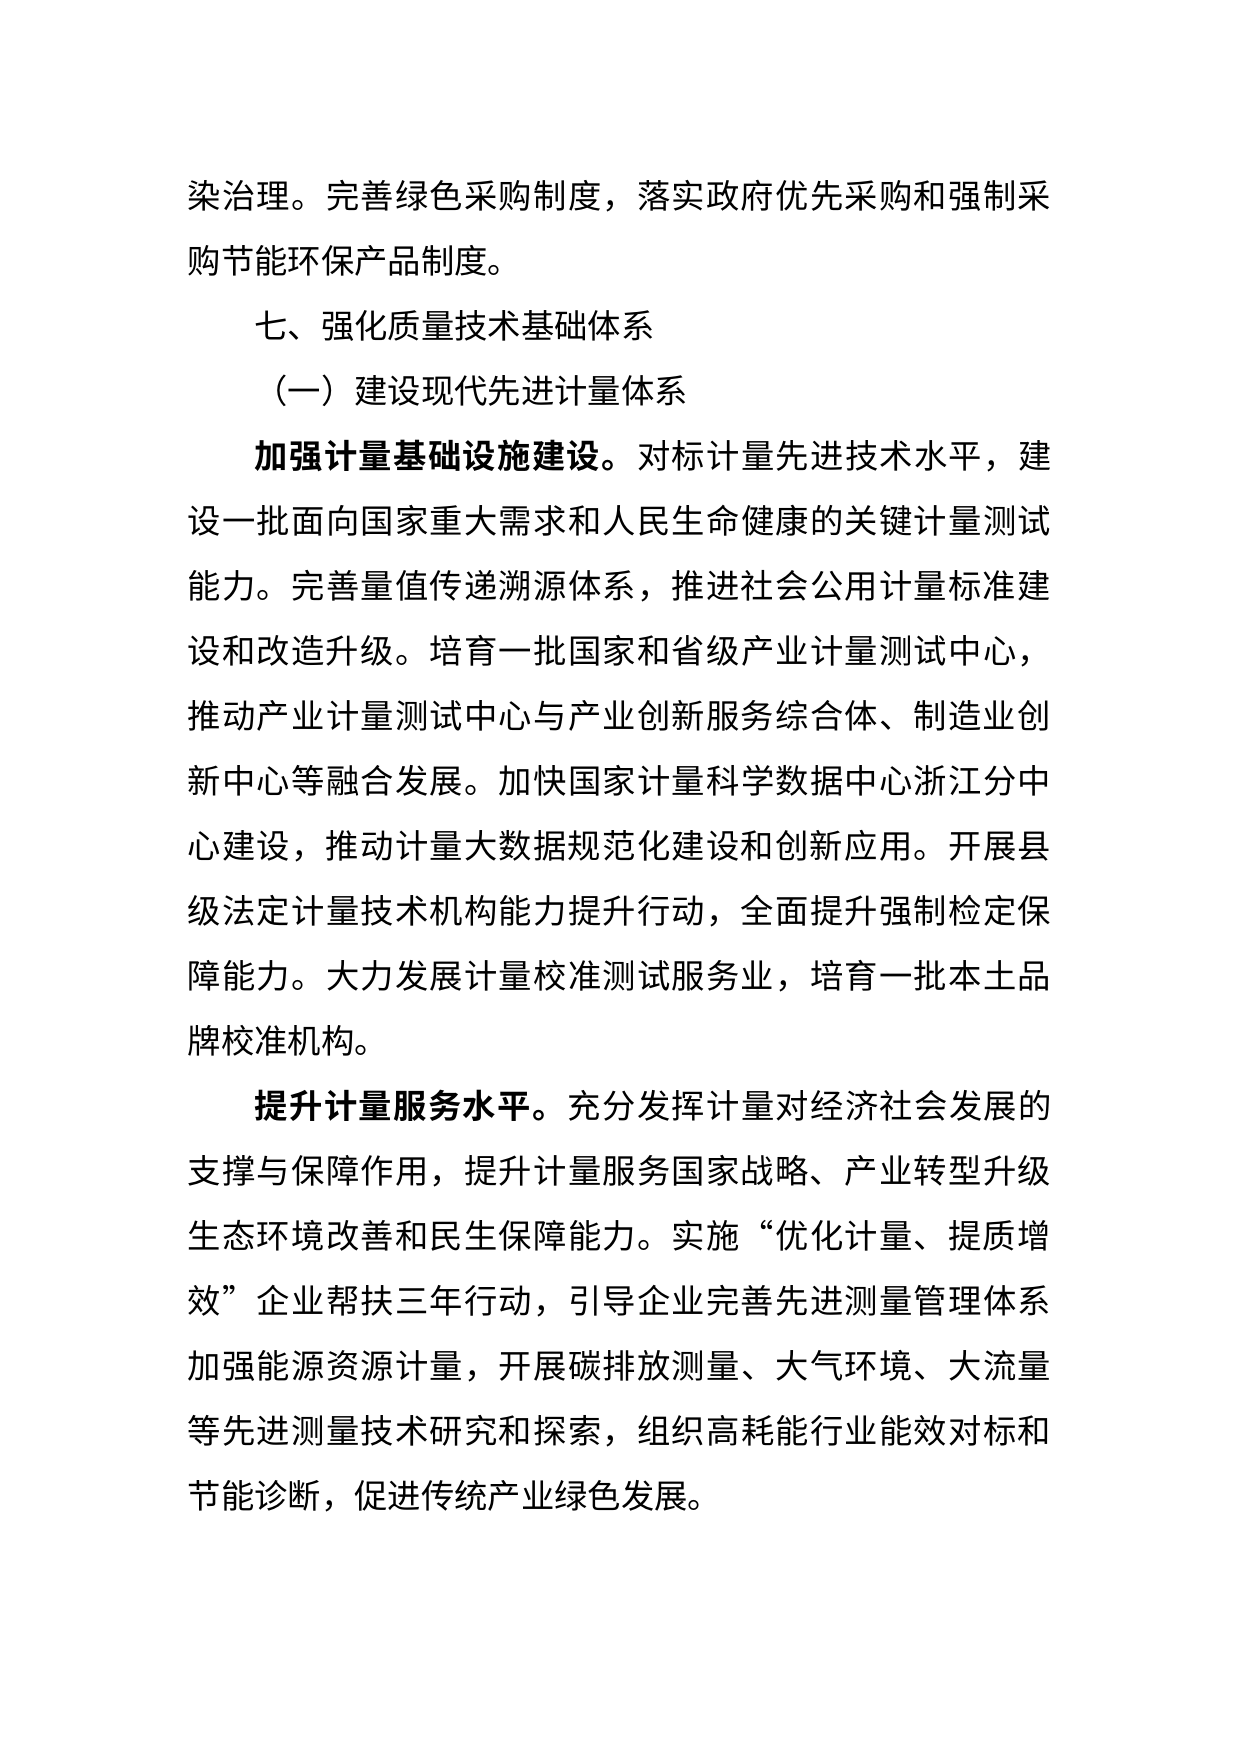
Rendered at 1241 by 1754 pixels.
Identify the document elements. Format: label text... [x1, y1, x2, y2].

text （一）建设现代先进计量体系 [187, 357, 1053, 422]
text 加强计量基础设施建设。对标计量先进技术水平，建设一批面向国家重大需求和人民生命健康的关键计量测试能力。完善量值传递溯源体系，推进社会公用计量标准建设和改造升级。培育一批国家和省级产业计量测试中心，推动产业计量测试中心与产业创新服务综合体、制造业创新中心等融合发展。加快国家计量科学数据中心浙江分中心建设，推动计量大数据规范化建设和创新应用。开展县级法定计量技术机构能力提升行动，全面提升强制检定保障能力。大力发展计量校准测试服务业，培育一批本土品牌校准机构。 [187, 422, 1053, 1072]
text 七、强化质量技术基础体系 [187, 292, 1053, 357]
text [187, 162, 1053, 292]
text 提升计量服务水平。充分发挥计量对经济社会发展的支撑与保障作用，提升计量服务国家战略、产业转型升级、生态环境改善和民生保障能力。实施“优化计量、提质增效”企业帮扶三年行动，引导企业完善先进测量管理体系。加强能源资源计量，开展碳排放测量、大气环境、大流量等先进测量技术研究和探索，组织高耗能行业能效对标和节能诊断，促进传统产业绿色发展。 [187, 1072, 1053, 1527]
